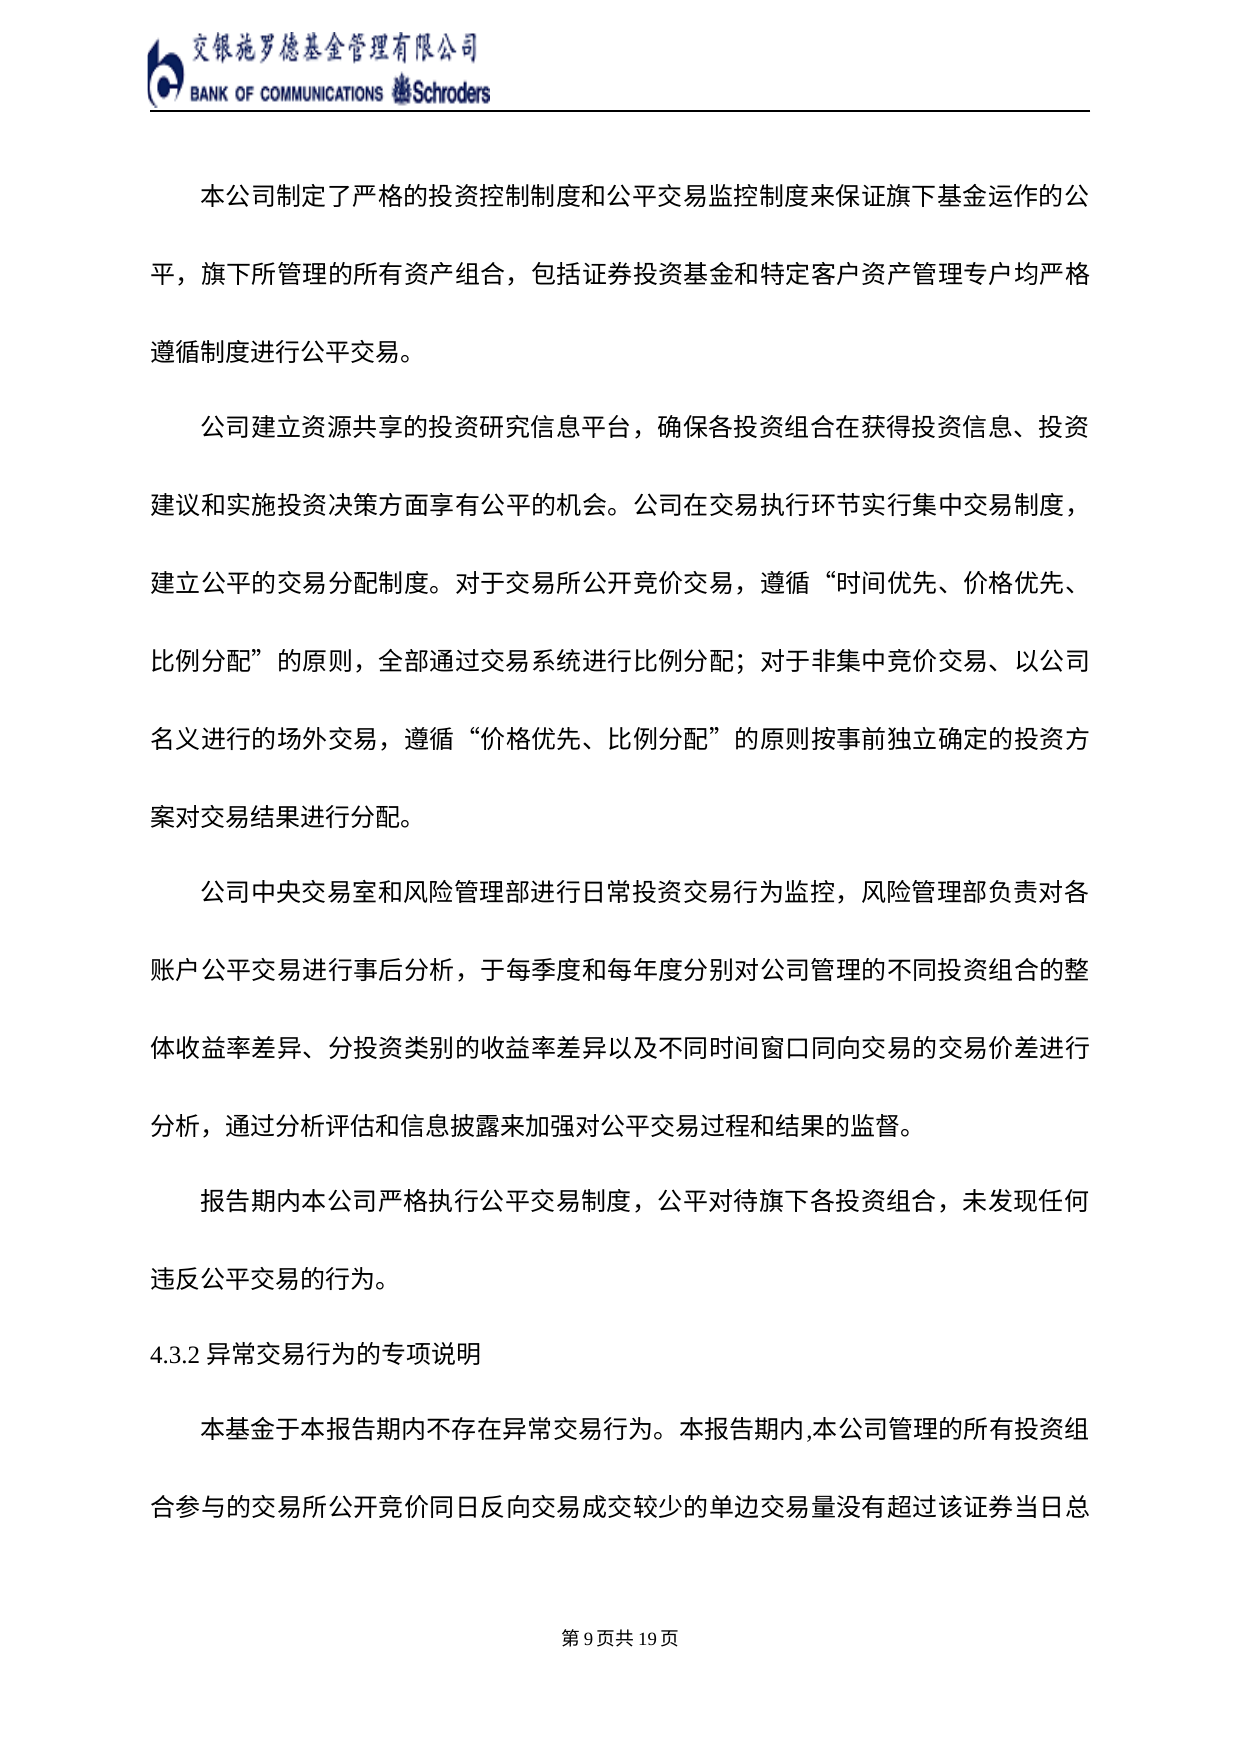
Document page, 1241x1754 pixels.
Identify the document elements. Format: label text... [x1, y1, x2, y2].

text 报告期内本公司严格执行公平交易制度，公平对待旗下各投资组合，未发现任何违反公平交易的行为。 [150, 1167, 1090, 1310]
text 公司建立资源共享的投资研究信息平台，确保各投资组合在获得投资信息、投资建议和实施投资决策方面享有公平的机会。公司在交易执行环节实行集中交易制度，建立公平的交易分配制度。对于交易所公开竞价交易，遵循“时间优先、价格优先、比例分配”的原则，全部通过交易系统进行比例分配；对于非集中竞价交易、以公司名义进行的场外交易，遵循“价格优先、比例分配”的原则按事前独立确定的投资方案对交易结果进行分配。 [150, 393, 1090, 848]
text 公司中央交易室和风险管理部进行日常投资交易行为监控，风险管理部负责对各账户公平交易进行事后分析，于每季度和每年度分别对公司管理的不同投资组合的整体收益率差异、分投资类别的收益率差异以及不同时间窗口同向交易的交易价差进行分析，通过分析评估和信息披露来加强对公平交易过程和结果的监督。 [150, 858, 1090, 1157]
text 本公司制定了严格的投资控制制度和公平交易监控制度来保证旗下基金运作的公平，旗下所管理的所有资产组合，包括证券投资基金和特定客户资产管理专户均严格遵循制度进行公平交易。 [150, 162, 1090, 383]
picture [147, 32, 490, 108]
text 4.3.2 异常交易行为的专项说明 [150, 1320, 1090, 1385]
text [150, 1395, 1090, 1538]
